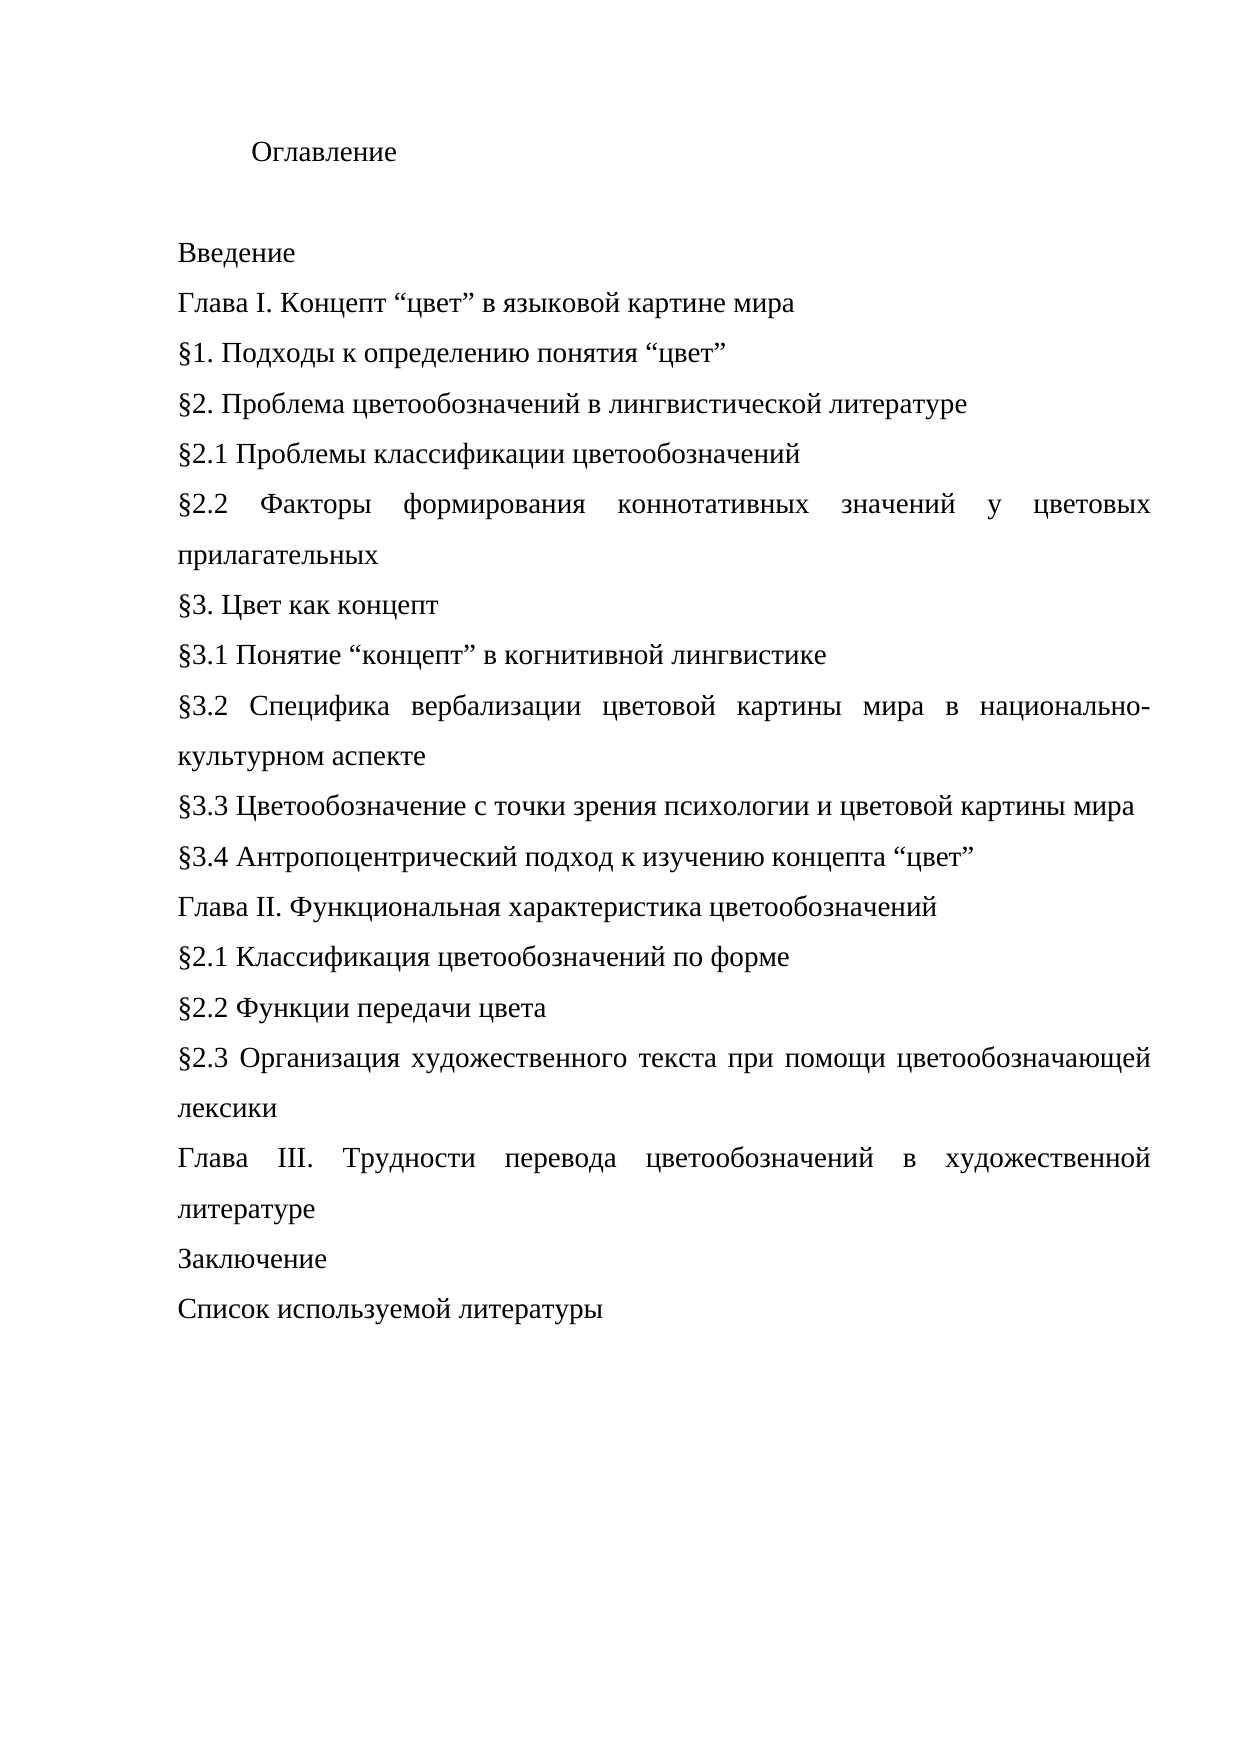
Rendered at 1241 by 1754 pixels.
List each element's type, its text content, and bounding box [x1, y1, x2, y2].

text Глава I. Концепт “цвет” в языковой картине мира [177, 285, 1152, 319]
text §2.3 Организация художественного текста при помощи цветообозначающей лексики [177, 1040, 1152, 1124]
text §3.2 Специфика вербализации цветовой картины мира в национально-культурном аспекте [177, 688, 1152, 772]
text §2.2 Функции передачи цвета [177, 990, 1152, 1023]
text §3.1 Понятие “концепт” в когнитивной лингвистике [177, 637, 1152, 671]
text §3. Цвет как концепт [177, 587, 1152, 621]
text §2.1 Классификация цветообозначений по форме [177, 939, 1152, 973]
text §3.3 Цветообозначение с точки зрения психологии и цветовой картины мира [177, 788, 1152, 822]
text Глава II. Функциональная характеристика цветообозначений [177, 889, 1152, 923]
text §1. Подходы к определению понятия “цвет” [177, 336, 1152, 369]
text §2. Проблема цветообозначений в лингвистической литературе [177, 386, 1152, 419]
text Оглавление [177, 134, 1152, 168]
text Заключение [177, 1241, 1152, 1275]
text §3.4 Антропоцентрический подход к изучению концепта “цвет” [177, 839, 1152, 872]
text §2.2 Факторы формирования коннотативных значений у цветовых прилагательных [177, 487, 1152, 570]
text Глава III. Трудности перевода цветообозначений в художественной литературе [177, 1141, 1152, 1224]
text Список используемой литературы [177, 1292, 1152, 1325]
text §2.1 Проблемы классификации цветообозначений [177, 436, 1152, 470]
text Введение [177, 235, 1152, 268]
